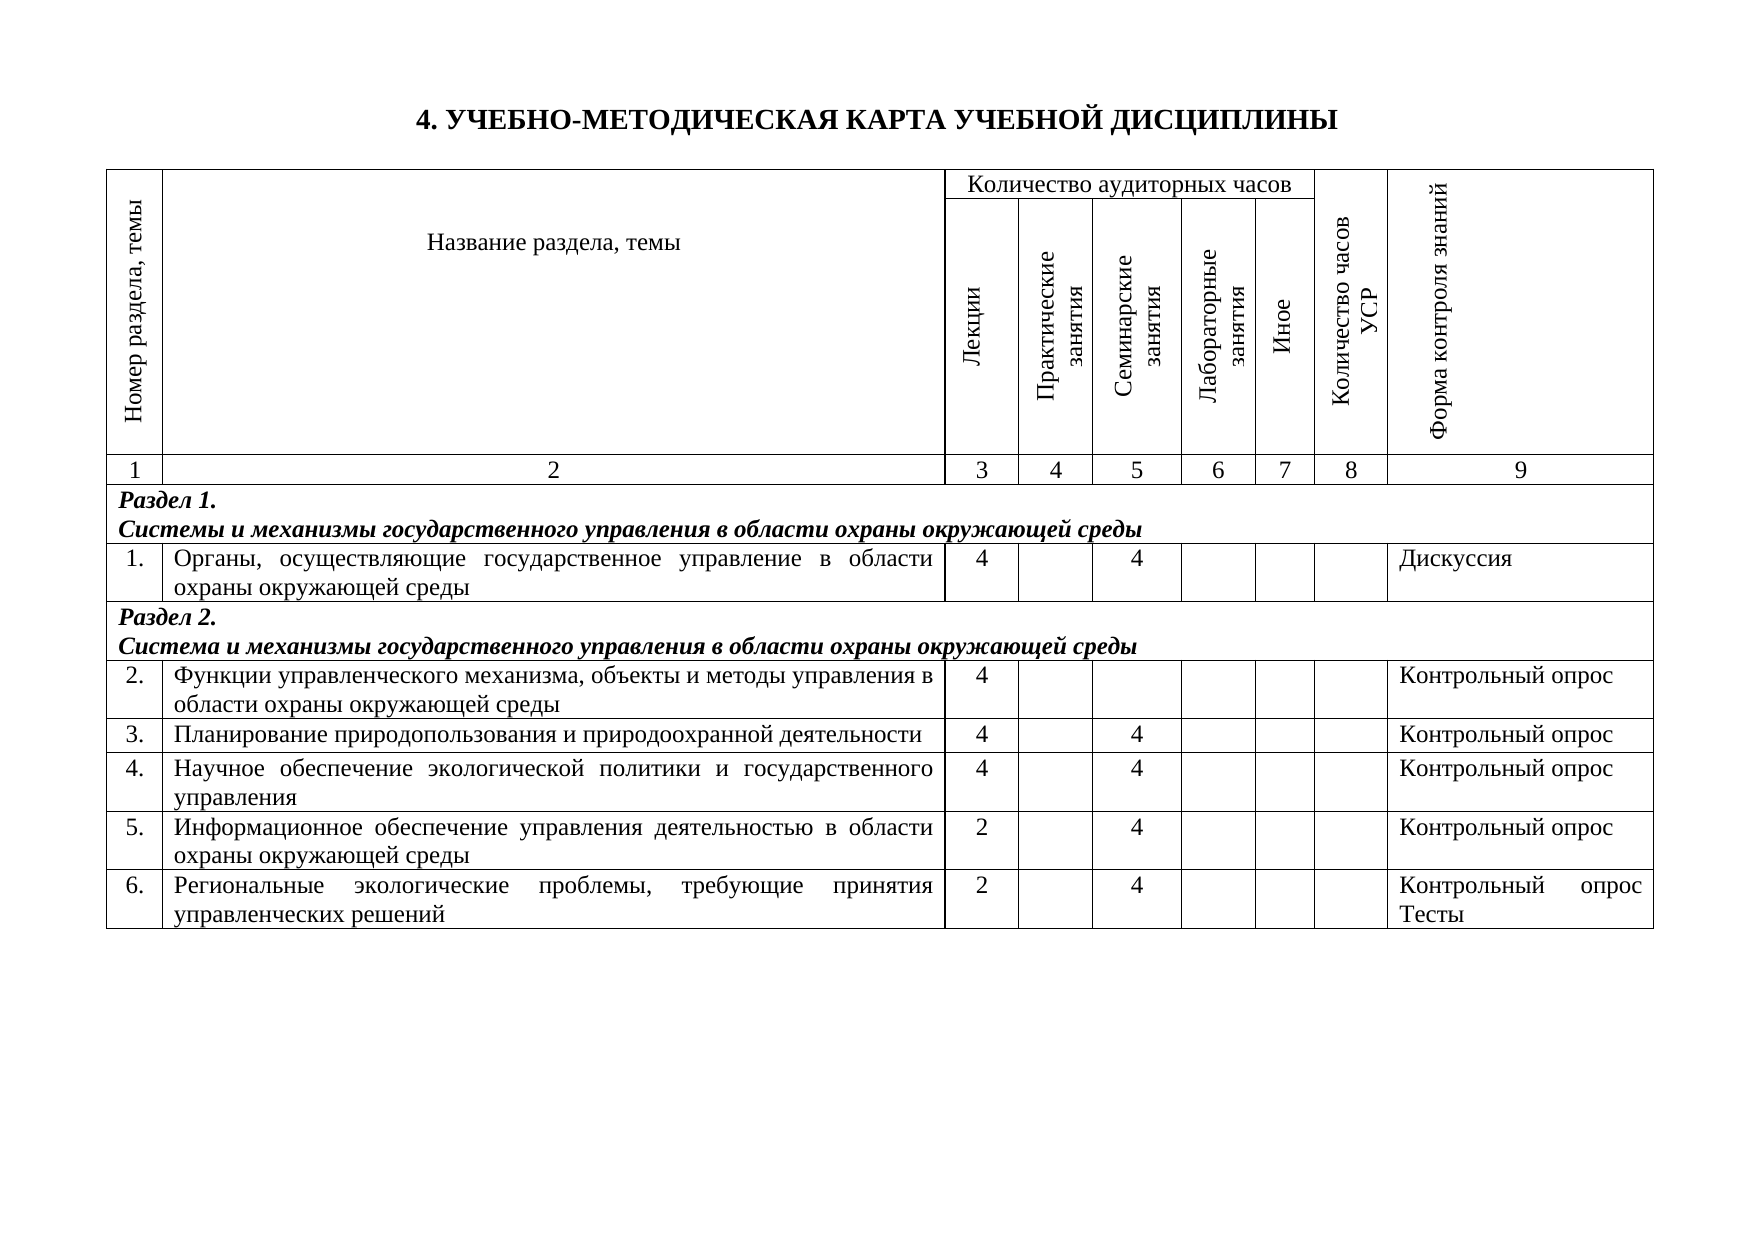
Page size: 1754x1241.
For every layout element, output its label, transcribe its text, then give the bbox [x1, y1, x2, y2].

table_header Количество аудиторных часов [946, 170, 1314, 198]
table_cell Семинарские занятия [1093, 199, 1181, 454]
table_cell [1256, 719, 1314, 752]
table_cell [1182, 719, 1255, 752]
table_header Название раздела, темы [163, 170, 944, 454]
table_cell [1019, 661, 1092, 718]
table_cell [1019, 812, 1092, 869]
table_cell [1019, 753, 1092, 811]
table_cell Контрольный опрос Тесты [1388, 870, 1653, 928]
table_cell Органы, осуществляющие государственное управление в области охраны окружающей среды [163, 544, 944, 601]
table_cell 7 [1256, 455, 1314, 484]
table_cell Информационное обеспечение управления деятельностью в области охраны окружающей среды [163, 812, 944, 869]
table_cell [1182, 870, 1255, 928]
table_cell 4 [946, 753, 1018, 811]
table_cell [1315, 544, 1387, 601]
table_header Номер раздела, темы [107, 170, 162, 454]
table_cell [1256, 812, 1314, 869]
table_cell Контрольный опрос [1388, 812, 1653, 869]
table_cell 2 [946, 870, 1018, 928]
table_cell Научное обеспечение экологической политики и государственного управления [163, 753, 944, 811]
table_cell 4 [946, 719, 1018, 752]
table_cell Контрольный опрос [1388, 719, 1653, 752]
table_cell 9 [1388, 455, 1653, 484]
table_cell [1315, 870, 1387, 928]
table_cell Раздел 2. Система и механизмы государственного управления в области охраны окружающей среды [107, 602, 1653, 659]
table_cell Раздел 1. Системы и механизмы государственного управления в области охраны окружающей среды [107, 485, 1653, 542]
table_header Форма контроля знаний [1388, 170, 1653, 454]
table_cell 4 [1093, 544, 1181, 601]
table_cell 1. [107, 544, 162, 601]
table_cell Контрольный опрос [1388, 753, 1653, 811]
table_cell [1256, 870, 1314, 928]
table_cell 4 [1093, 812, 1181, 869]
table_cell 6 [1182, 455, 1255, 484]
table_cell [1315, 661, 1387, 718]
table_cell 4 [1093, 753, 1181, 811]
table_header Количество часов УСР [1315, 170, 1387, 454]
table_cell 4 [1093, 870, 1181, 928]
table_cell Региональные экологические проблемы, требующие принятия управленческих решений [163, 870, 944, 928]
table_cell [1019, 870, 1092, 928]
table_cell Контрольный опрос [1388, 661, 1653, 718]
table_cell [1256, 544, 1314, 601]
table_cell Лабораторные занятия [1182, 199, 1255, 454]
table_cell 5. [107, 812, 162, 869]
table_cell [1019, 719, 1092, 752]
table_cell 2 [946, 812, 1018, 869]
table_cell 2. [107, 661, 162, 718]
table_cell [1315, 753, 1387, 811]
table_cell 3. [107, 719, 162, 752]
table_cell [1315, 719, 1387, 752]
table_cell 4. [107, 753, 162, 811]
table_cell 4 [946, 544, 1018, 601]
table_cell 8 [1315, 455, 1387, 484]
text 4. УЧЕБНО-МЕТОДИЧЕСКАЯ КАРТА УЧЕБНОЙ ДИСЦИПЛИНЫ [118, 102, 1636, 136]
table_cell Иное [1256, 199, 1314, 454]
table_cell Функции управленческого механизма, объекты и методы управления в области охраны окружающей среды [163, 661, 944, 718]
table_cell 4 [946, 661, 1018, 718]
table_cell [1093, 661, 1181, 718]
table_cell Практические занятия [1019, 199, 1092, 454]
table_cell [1256, 753, 1314, 811]
table_cell 6. [107, 870, 162, 928]
table_cell 3 [946, 455, 1018, 484]
table_cell 4 [1093, 719, 1181, 752]
table_cell 4 [1019, 455, 1092, 484]
table_cell Дискуссия [1388, 544, 1653, 601]
table_cell [1182, 544, 1255, 601]
table_cell 2 [163, 455, 944, 484]
table_cell 1 [107, 455, 162, 484]
table_cell Планирование природопользования и природоохранной деятельности [163, 719, 944, 752]
table_cell 5 [1093, 455, 1181, 484]
table_cell [1182, 812, 1255, 869]
table_cell [1019, 544, 1092, 601]
table_cell [1256, 661, 1314, 718]
table_cell Лекции [946, 199, 1018, 454]
table_cell [1182, 661, 1255, 718]
table_cell [1315, 812, 1387, 869]
table_cell [1182, 753, 1255, 811]
